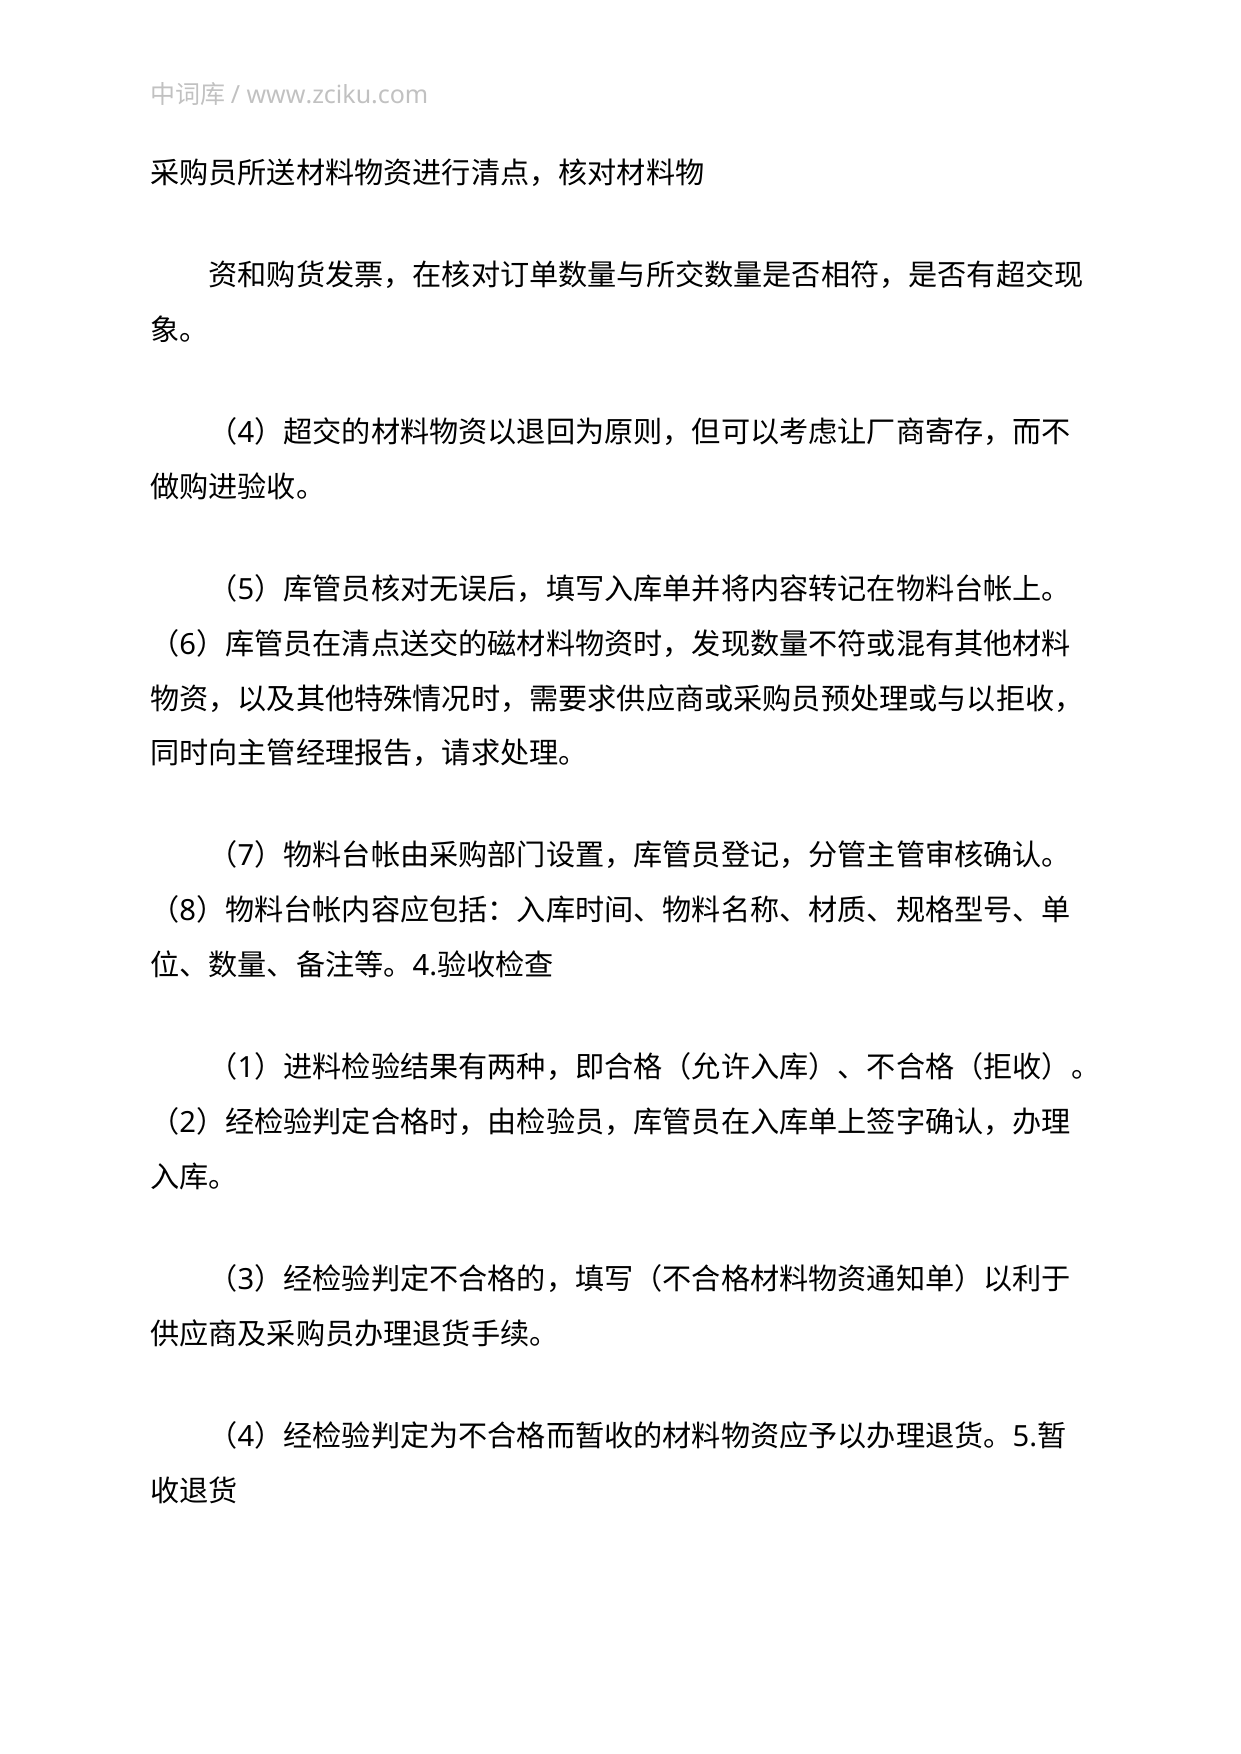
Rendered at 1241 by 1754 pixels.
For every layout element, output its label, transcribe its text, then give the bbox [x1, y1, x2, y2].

text （3）经检验判定不合格的，填写（不合格材料物资通知单）以利于供应商及采购员办理退货手续。 [150, 1256, 1090, 1353]
text （7）物料台帐由采购部门设置，库管员登记，分管主管审核确认。（8）物料台帐内容应包括：入库时间、物料名称、材质、规格型号、单位、数量、备注等。4.验收检查 [150, 832, 1090, 984]
text （4）超交的材料物资以退回为原则，但可以考虑让厂商寄存，而不做购进验收。 [150, 408, 1090, 506]
text （5）库管员核对无误后，填写入库单并将内容转记在物料台帐上。（6）库管员在清点送交的磁材料物资时，发现数量不符或混有其他材料物资，以及其他特殊情况时，需要求供应商或采购员预处理或与以拒收，同时向主管经理报告，请求处理。 [150, 565, 1090, 772]
text 资和购货发票，在核对订单数量与所交数量是否相符，是否有超交现象。 [150, 252, 1090, 349]
text （1）进料检验结果有两种，即合格（允许入库）、不合格（拒收）。（2）经检验判定合格时，由检验员，库管员在入库单上签字确认，办理入库。 [150, 1044, 1090, 1196]
text （4）经检验判定为不合格而暂收的材料物资应予以办理退货。5.暂收退货 [150, 1412, 1090, 1510]
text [150, 150, 1090, 192]
